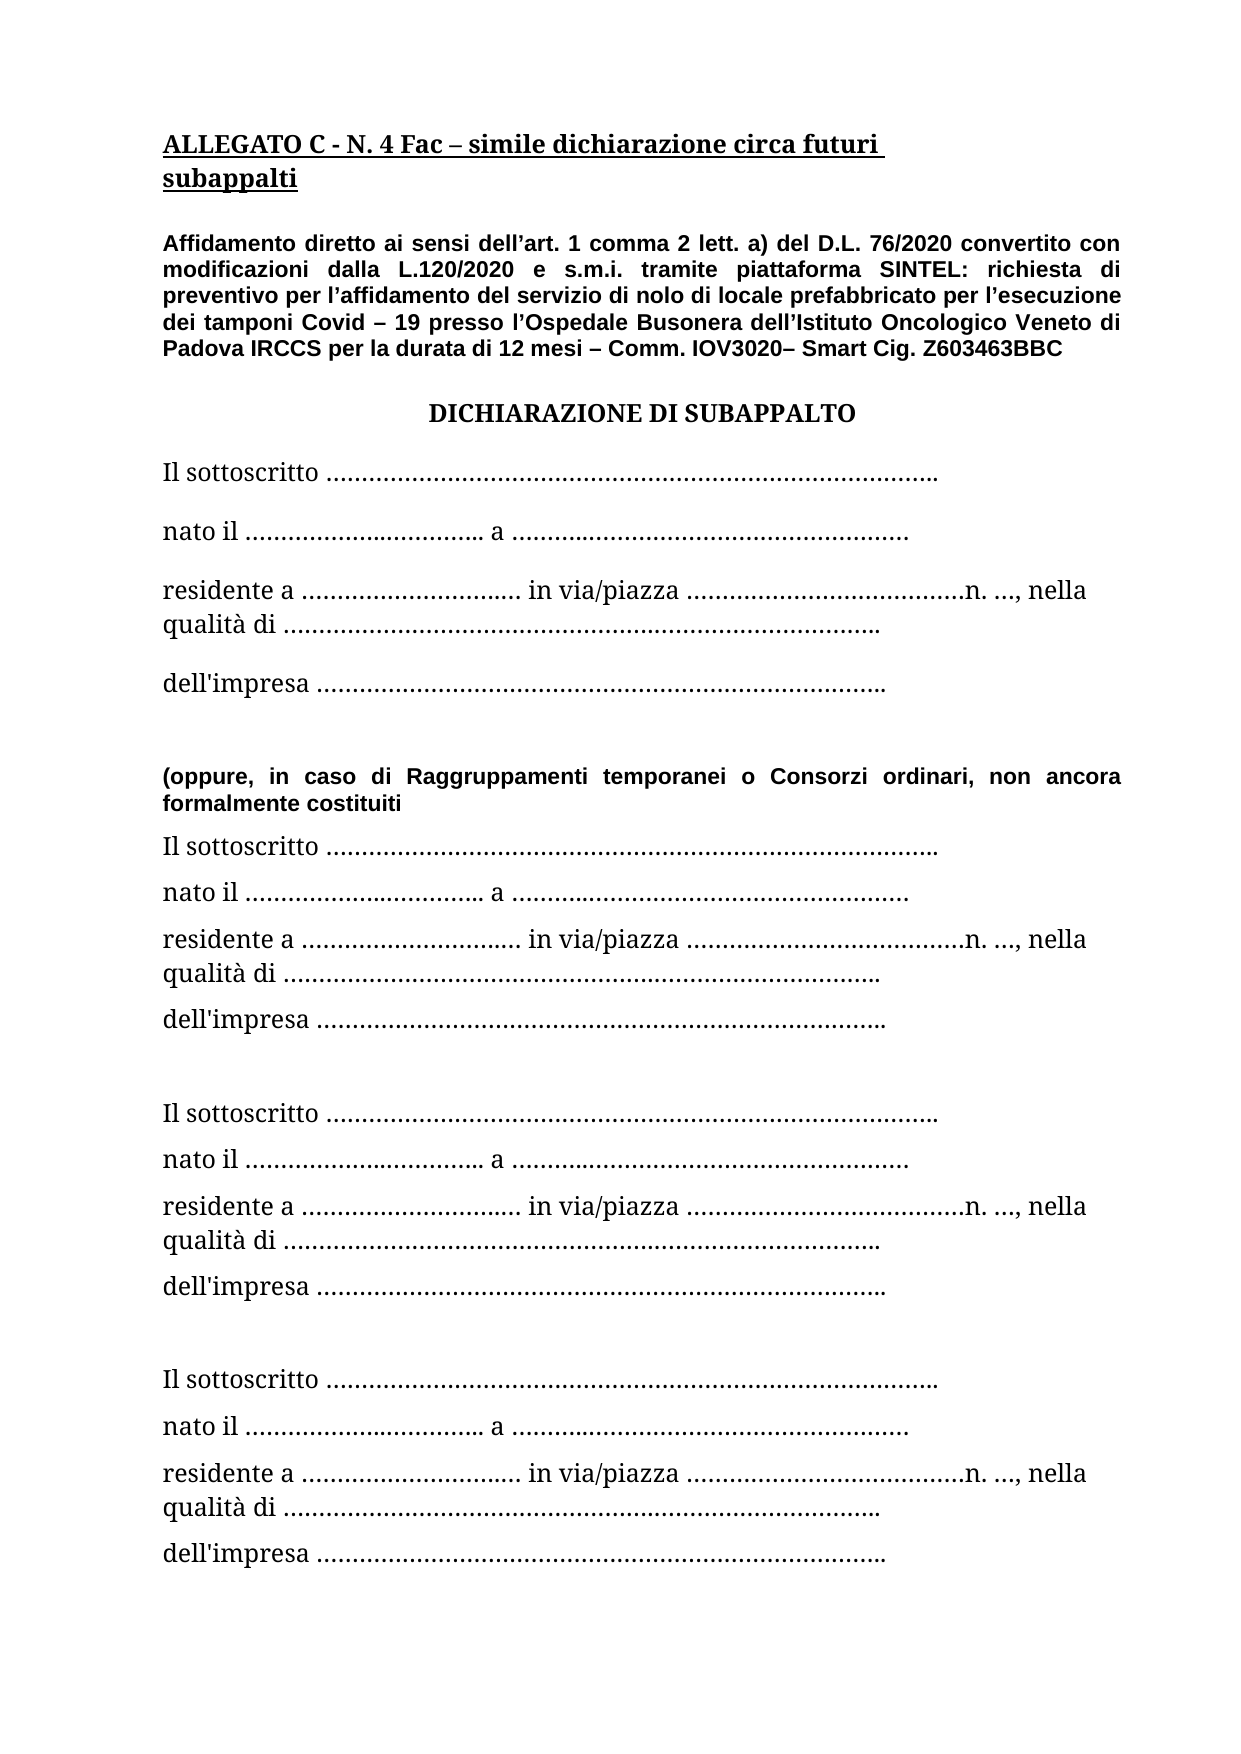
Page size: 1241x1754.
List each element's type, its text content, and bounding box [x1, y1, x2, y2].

text residente a ……………………….… in via/piazza …………………………………n. …, nella qualità di …………………………………………….………………………….. [162, 573, 1101, 641]
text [162, 1455, 1101, 1523]
text residente a ……………………….… in via/piazza …………………………………n. …, nella qualità di …………………………………………….………………………….. [162, 921, 1101, 989]
text Affidamento diretto ai sensi dell’art. 1 comma 2 lett. a) del D.L. 76/2020 convertito con modificazioni dalla L.120/2020 e s.m.i. tramite piattaforma SINTEL: richiesta di preventivo per l’affidamento del servizio di nolo di locale prefabbricato per l’esecuzione dei tamponi Covid – 19 presso l’Ospedale Busonera dell’Istituto Oncologico Veneto di Padova IRCCS per la durata di 12 mesi – Comm. IOV3020– Smart Cig. Z603463BBC [162, 230, 1122, 361]
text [162, 1409, 1122, 1443]
text dell'impresa …………………………………………………………………….. [162, 1002, 1122, 1036]
text residente a ……………………….… in via/piazza …………………………………n. …, nella qualità di …………………………………………….………………………….. [162, 1188, 1101, 1256]
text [162, 1536, 1122, 1570]
text nato il ………………..………….. a ………..……………………………………… [162, 875, 1122, 909]
text Il sottoscritto ………………………………………………………………………….. [162, 454, 1122, 489]
subtitle ALLEGATO C - N. 4 Fac – simile dichiarazione circa futuri subappalti [162, 127, 930, 195]
text Il sottoscritto ………………………………………………………………………….. [162, 1095, 1122, 1129]
subtitle (oppure, in caso di Raggruppamenti temporanei o Consorzi ordinari, non ancora formalmente costituiti [162, 763, 1122, 816]
text dell'impresa …………………………………………………………………….. [162, 666, 1122, 700]
text nato il ………………..………….. a ………..……………………………………… [162, 514, 1122, 548]
text dell'impresa …………………………………………………………………….. [162, 1269, 1122, 1303]
text nato il ………………..………….. a ………..……………………………………… [162, 1142, 1122, 1176]
text DICHIARAZIONE DI SUBAPPALTO [162, 396, 1122, 429]
text Il sottoscritto ………………………………………………………………………….. [162, 1362, 1122, 1396]
text Il sottoscritto ………………………………………………………………………….. [162, 828, 1122, 862]
